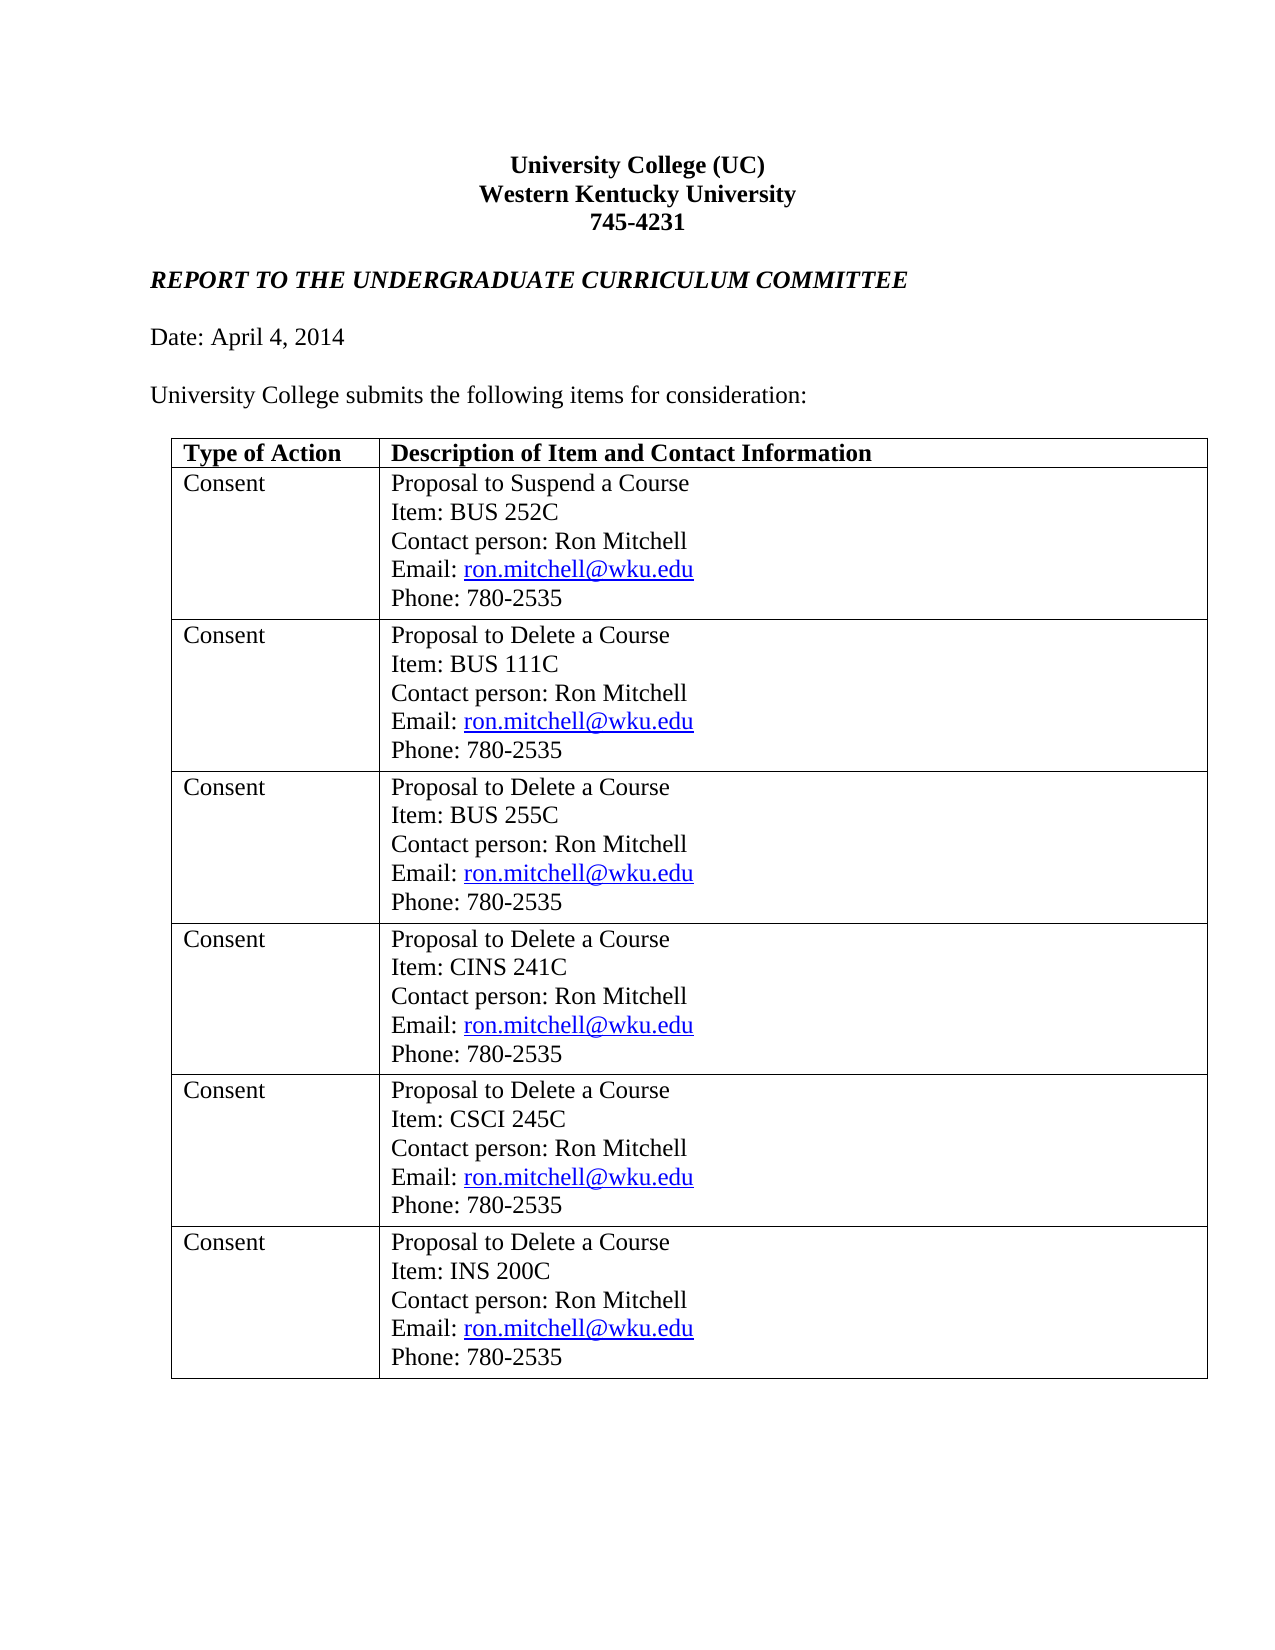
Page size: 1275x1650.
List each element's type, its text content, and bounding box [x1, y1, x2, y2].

table_cell Proposal to Delete a Course Item: INS 200C Contact person: Ron Mitchell Email: ron.mitchell@wku.edu Phone: 780-2535 [380, 1227, 1207, 1378]
text 745-4231 [150, 207, 1125, 236]
text University College submits the following items for consideration: [150, 380, 1125, 409]
table_cell Consent [172, 772, 379, 923]
table_header Description of Item and Contact Information [380, 439, 1207, 467]
table_cell Consent [172, 468, 379, 619]
table_cell Proposal to Delete a Course Item: BUS 255C Contact person: Ron Mitchell Email: ron.mitchell@wku.edu Phone: 780-2535 [380, 772, 1207, 923]
table_header Type of Action [172, 439, 379, 467]
table_cell Consent [172, 1227, 379, 1378]
table_cell Proposal to Delete a Course Item: CINS 241C Contact person: Ron Mitchell Email: ron.mitchell@wku.edu Phone: 780-2535 [380, 924, 1207, 1074]
text Western Kentucky University [150, 179, 1125, 207]
table_cell Consent [172, 924, 379, 1074]
table_cell Consent [172, 620, 379, 771]
table_cell Proposal to Suspend a Course Item: BUS 252C Contact person: Ron Mitchell Email: ron.mitchell@wku.edu Phone: 780-2535 [380, 468, 1207, 619]
text University College (UC) [150, 150, 1125, 179]
table_cell Consent [172, 1075, 379, 1226]
text Date: April 4, 2014 [150, 322, 1125, 351]
table_cell Proposal to Delete a Course Item: BUS 111C Contact person: Ron Mitchell Email: ron.mitchell@wku.edu Phone: 780-2535 [380, 620, 1207, 771]
text REPORT TO THE UNDERGRADUATE CURRICULUM COMMITTEE [150, 265, 1125, 294]
table_cell Proposal to Delete a Course Item: CSCI 245C Contact person: Ron Mitchell Email: ron.mitchell@wku.edu Phone: 780-2535 [380, 1075, 1207, 1226]
